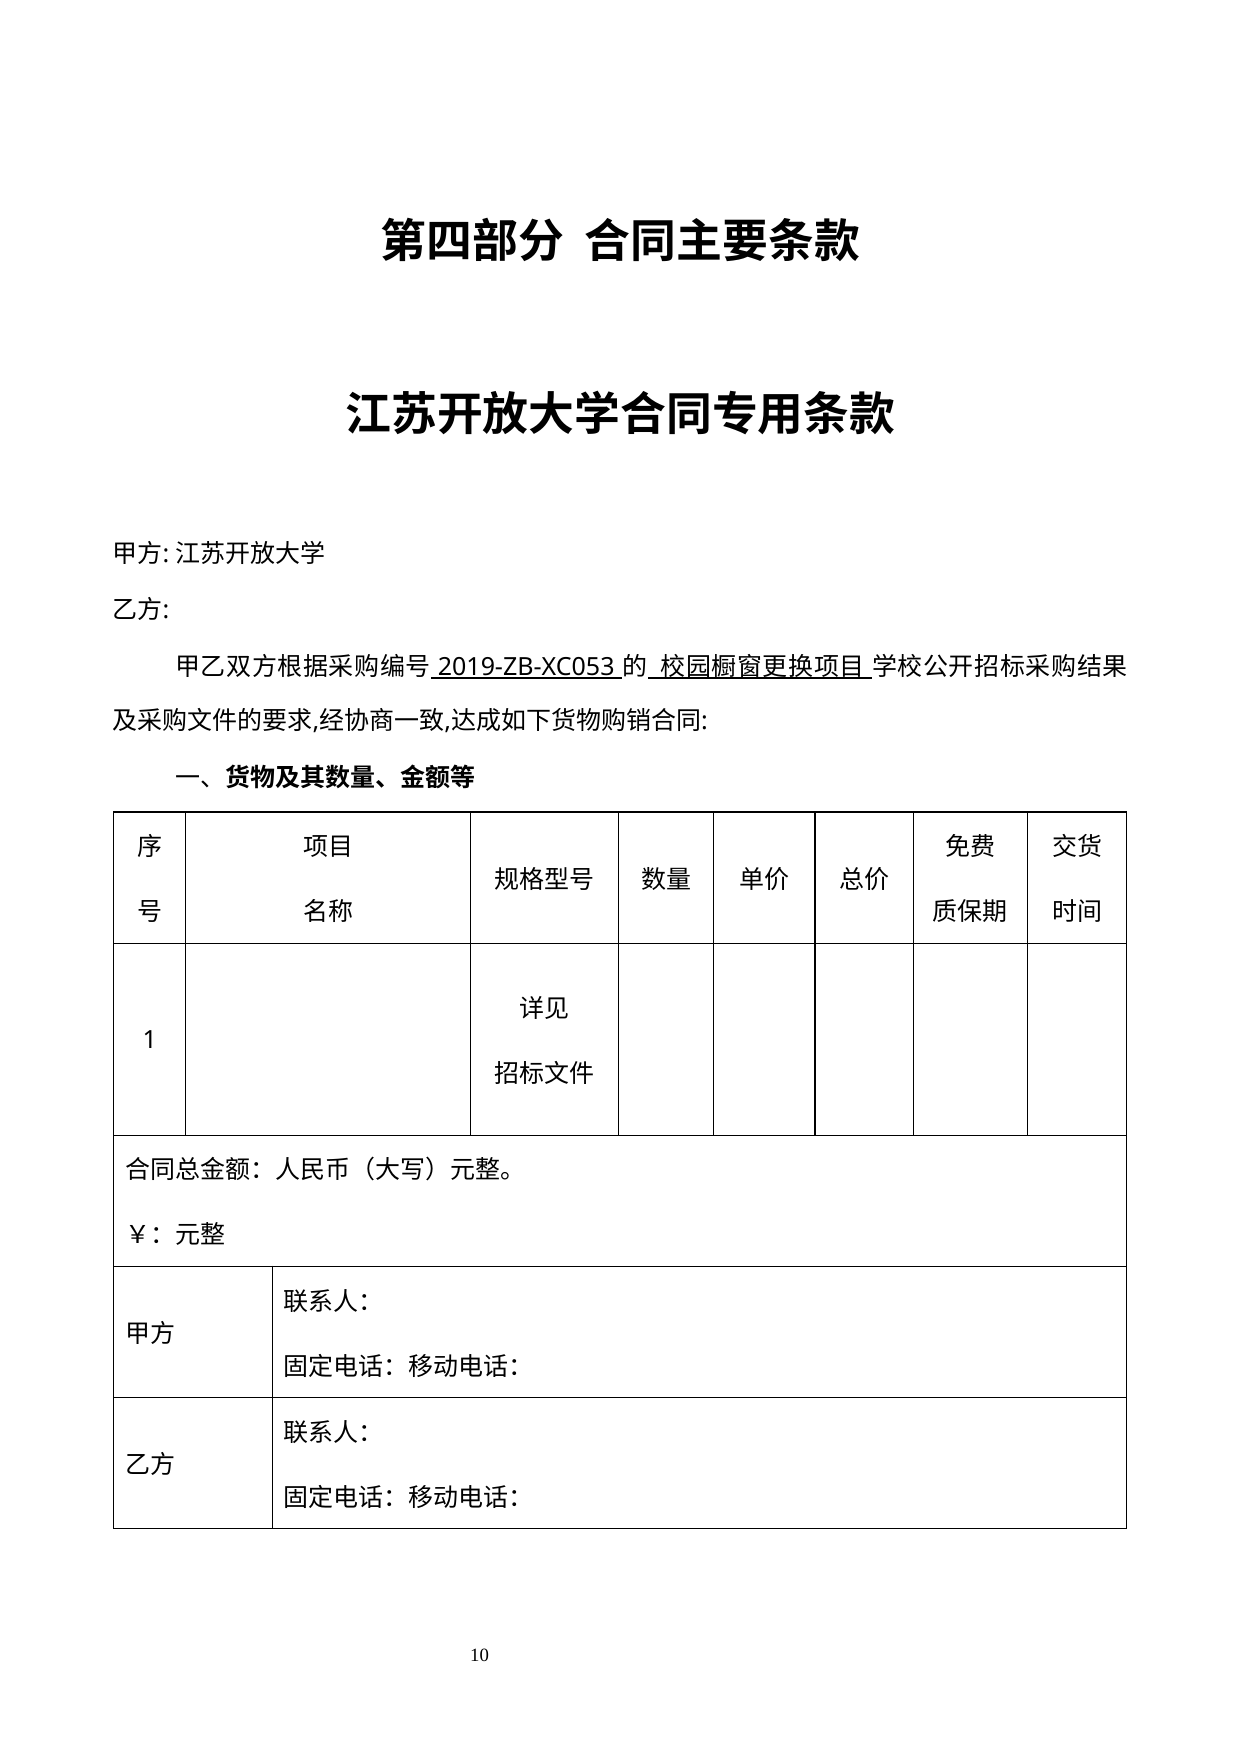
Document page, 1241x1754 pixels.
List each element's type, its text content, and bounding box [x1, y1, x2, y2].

table_cell 详见 招标文件 [471, 944, 618, 1134]
table_header 项目 名称 [186, 813, 470, 942]
table_cell [619, 944, 713, 1134]
table_cell 合同总金额：人民币（大写）元整。 ￥：元整 [114, 1136, 1126, 1266]
table_header 序号 [114, 813, 185, 942]
table_cell [1028, 944, 1126, 1134]
table_cell [714, 944, 814, 1134]
table_header 数量 [619, 813, 713, 942]
table_cell 1 [114, 944, 185, 1134]
table_cell [186, 944, 470, 1134]
table_cell 甲方 [114, 1267, 272, 1397]
text 一、货物及其数量、金额等 [112, 757, 1128, 793]
table_cell [914, 944, 1027, 1134]
table_header 免费 质保期 [914, 813, 1027, 942]
subtitle 江苏开放大学合同专用条款 [112, 361, 1128, 459]
table_cell [816, 944, 913, 1134]
table_cell 联系人： 固定电话：移动电话： [273, 1267, 1126, 1397]
table_header 交货 时间 [1028, 813, 1126, 942]
table_header 规格型号 [471, 813, 618, 942]
table_header 单价 [714, 813, 814, 942]
subtitle 第四部分 合同主要条款 [112, 189, 1128, 287]
table_cell 联系人： 固定电话：移动电话： [273, 1398, 1126, 1528]
table_header 总价 [816, 813, 913, 942]
text 甲方: 江苏开放大学 [112, 534, 1128, 570]
text 甲乙双方根据采购编号 2019-ZB-XC053 的 校园橱窗更换项目 学校公开招标采购结果及采购文件的要求,经协商一致,达成如下货物购销合同: [112, 646, 1128, 737]
text 乙方: [112, 590, 1128, 626]
table_cell 乙方 [114, 1398, 272, 1528]
